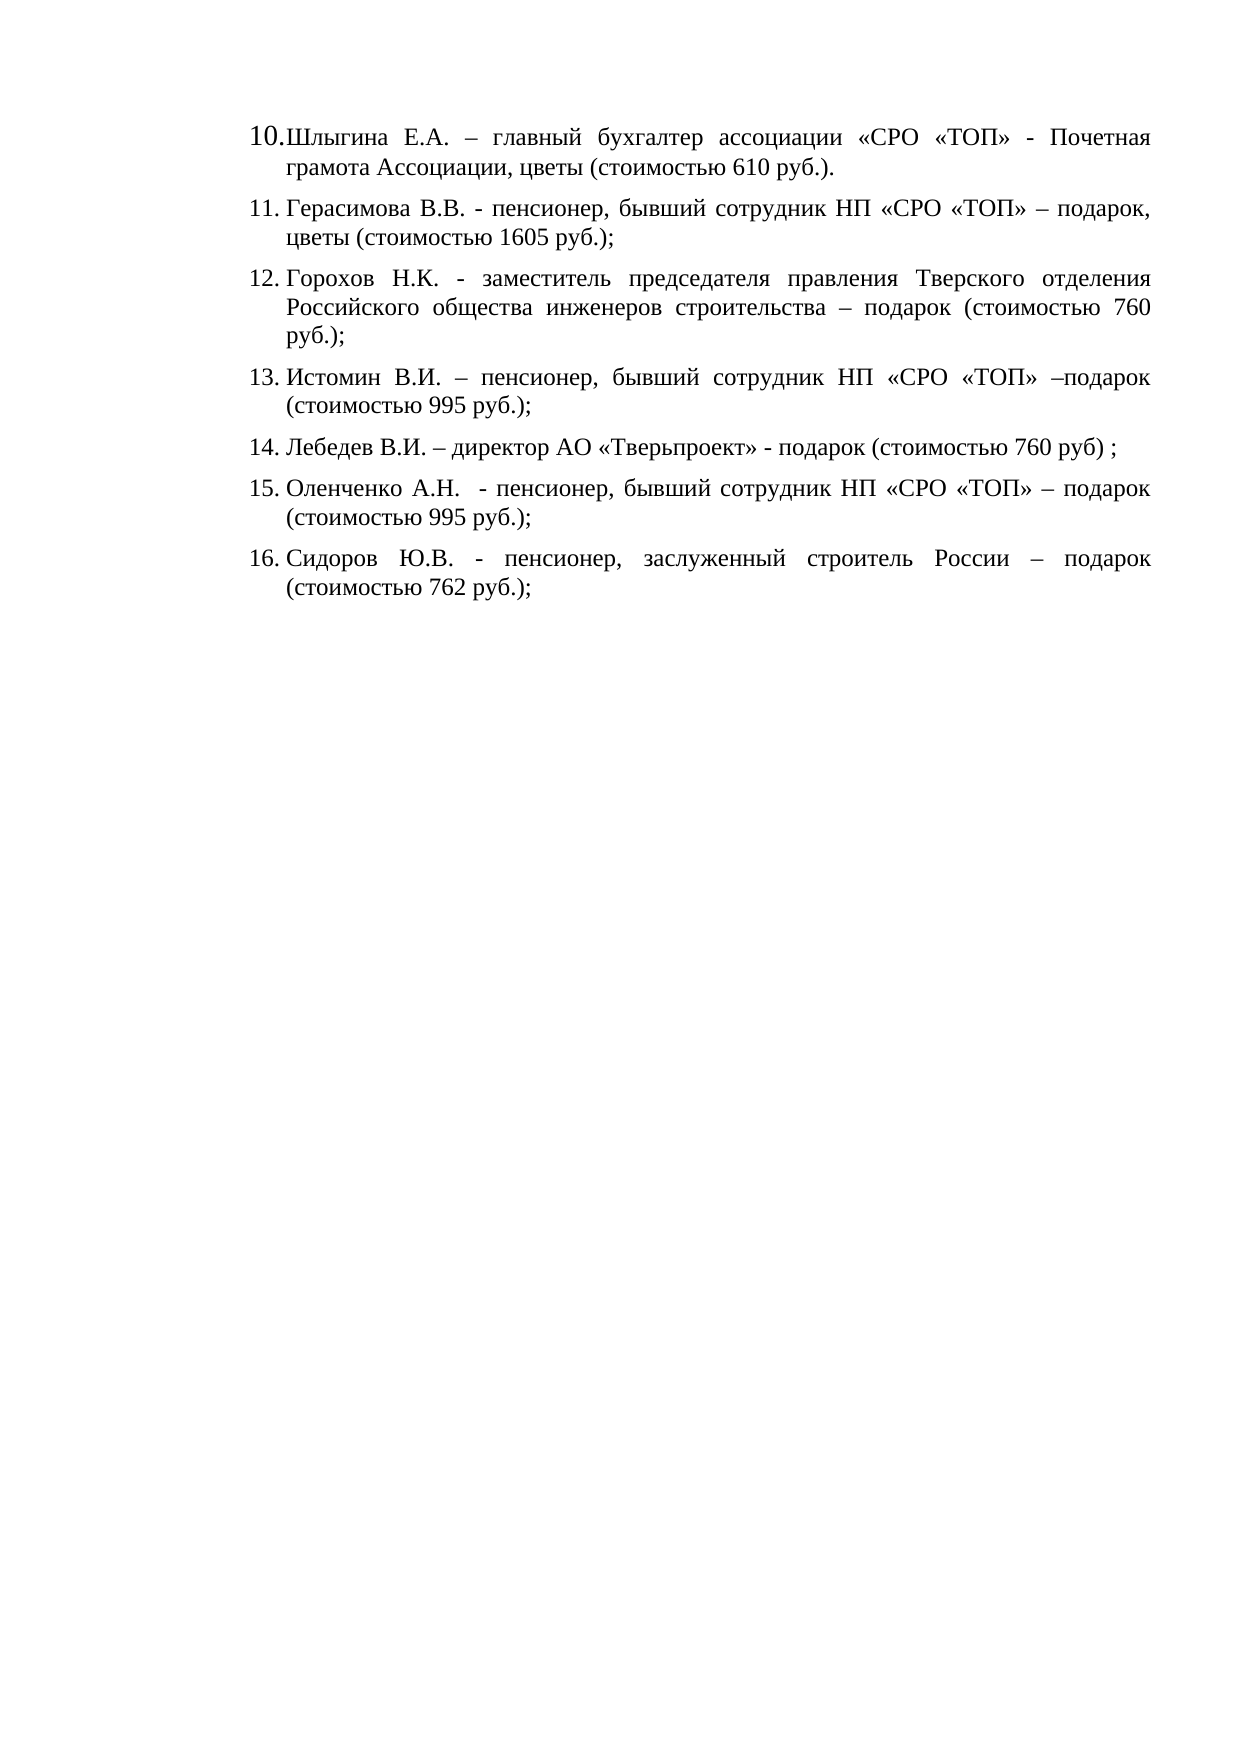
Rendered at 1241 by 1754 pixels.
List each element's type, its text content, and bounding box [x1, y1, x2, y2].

list Оленченко А.Н. - пенсионер, бывший сотрудник НП «СРО «ТОП» – подарок (стоимостью 995 руб.); [249, 473, 1152, 530]
list Лебедев В.И. – директор АО «Тверьпроект» - подарок (стоимостью 760 руб) ; [249, 432, 1152, 460]
list Сидоров Ю.В. - пенсионер, заслуженный строитель России – подарок (стоимостью 762 руб.); [249, 543, 1152, 600]
list Шлыгина Е.А. – главный бухгалтер ассоциации «СРО «ТОП» - Почетная грамота Ассоциации, цветы (стоимостью 610 руб.). [249, 118, 1152, 180]
list Герасимова В.В. - пенсионер, бывший сотрудник НП «СРО «ТОП» – подарок, цветы (стоимостью 1605 руб.); [249, 193, 1152, 250]
list Истомин В.И. – пенсионер, бывший сотрудник НП «СРО «ТОП» –подарок (стоимостью 995 руб.); [249, 362, 1152, 419]
list Горохов Н.К. - заместитель председателя правления Тверского отделения Российского общества инженеров строительства – подарок (стоимостью 760 руб.); [249, 263, 1152, 349]
